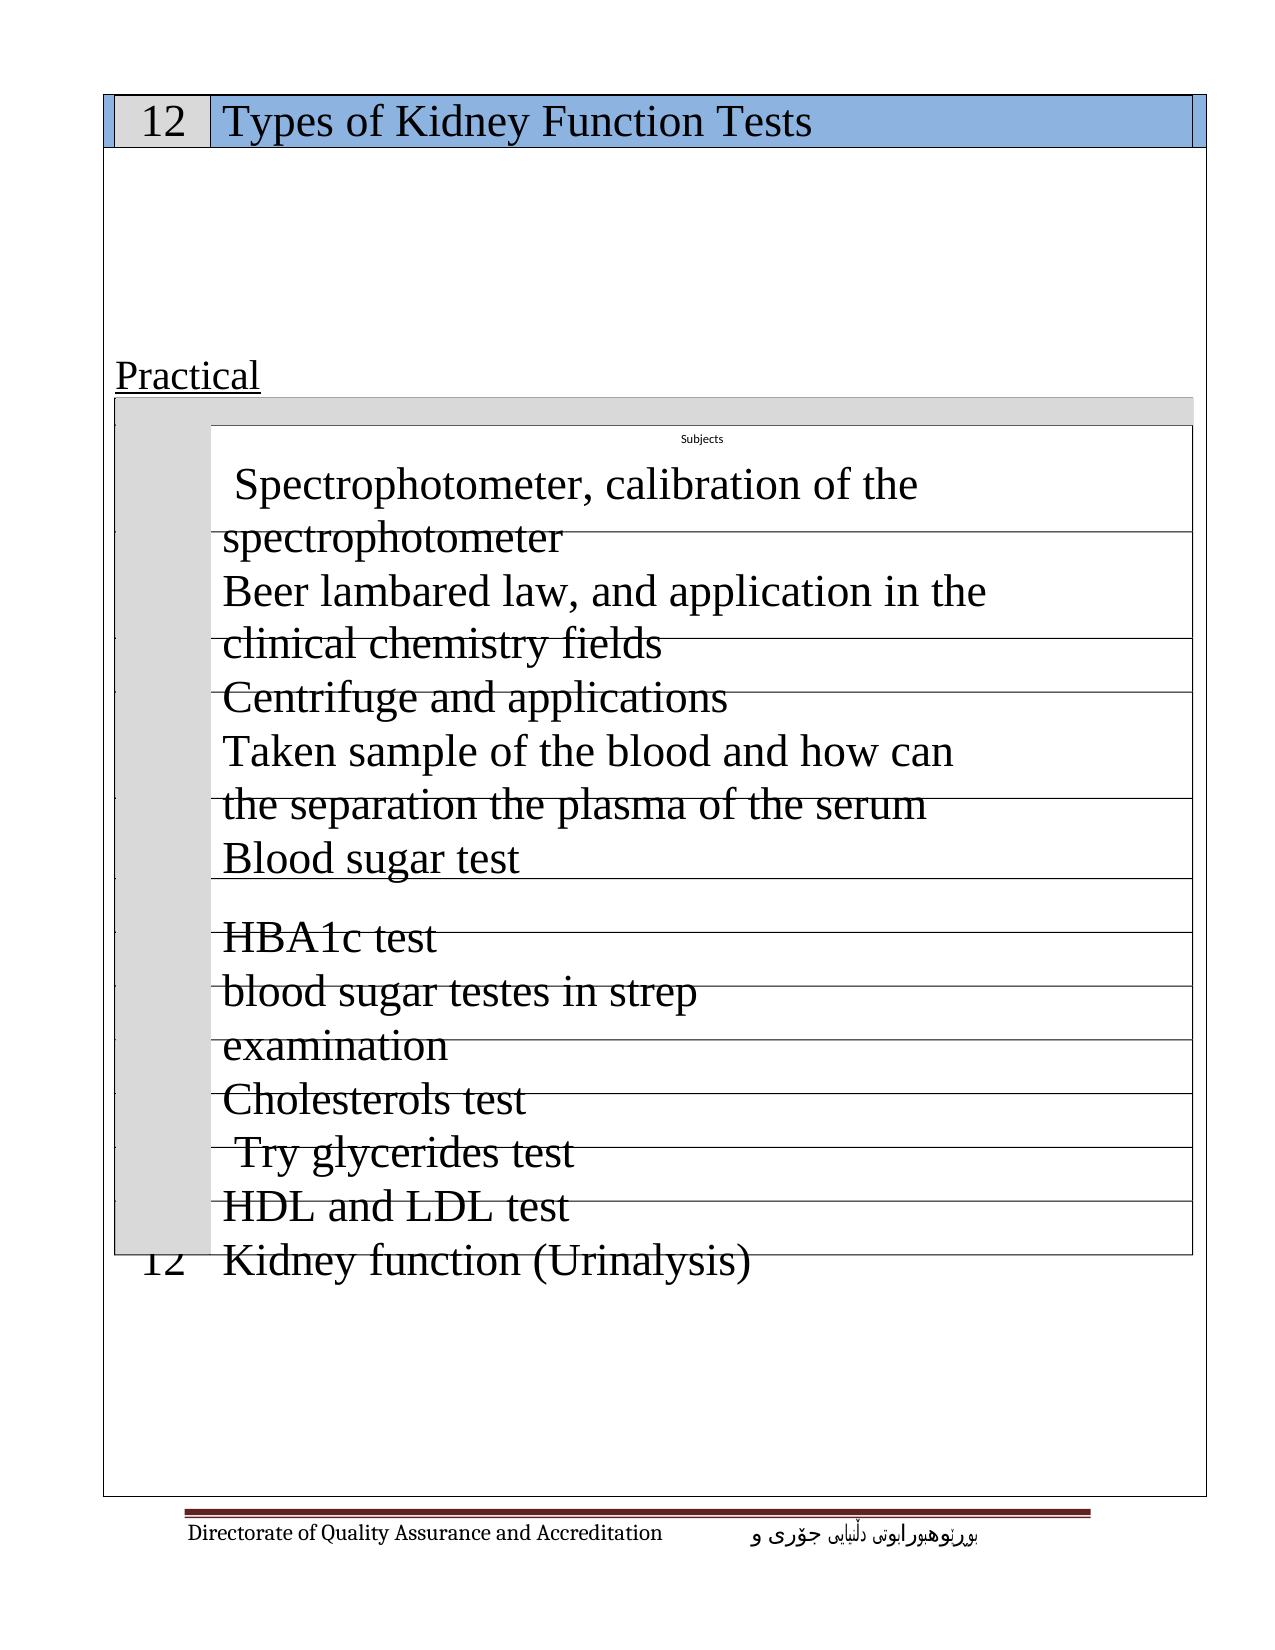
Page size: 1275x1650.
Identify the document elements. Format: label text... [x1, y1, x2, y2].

table_header [104, 95, 114, 147]
table_header [1193, 95, 1206, 147]
table_header Types of Kidney Function Tests [211, 96, 1192, 147]
table_cell Practical weeks Subjects Spectrophotometer, calibration of the spectrophotometer Beer lambared law, and application in the clinical chemistry fields Centrifuge and applications Taken sample of the blood and how can the separation the plasma of the serum Blood sugar test HBA1c test blood sugar testes in strep examination Cholesterols test Try glycerides test HDL and LDL test Kidney function (Urinalysis) [104, 148, 1206, 1496]
table_header 12 [115, 96, 210, 147]
